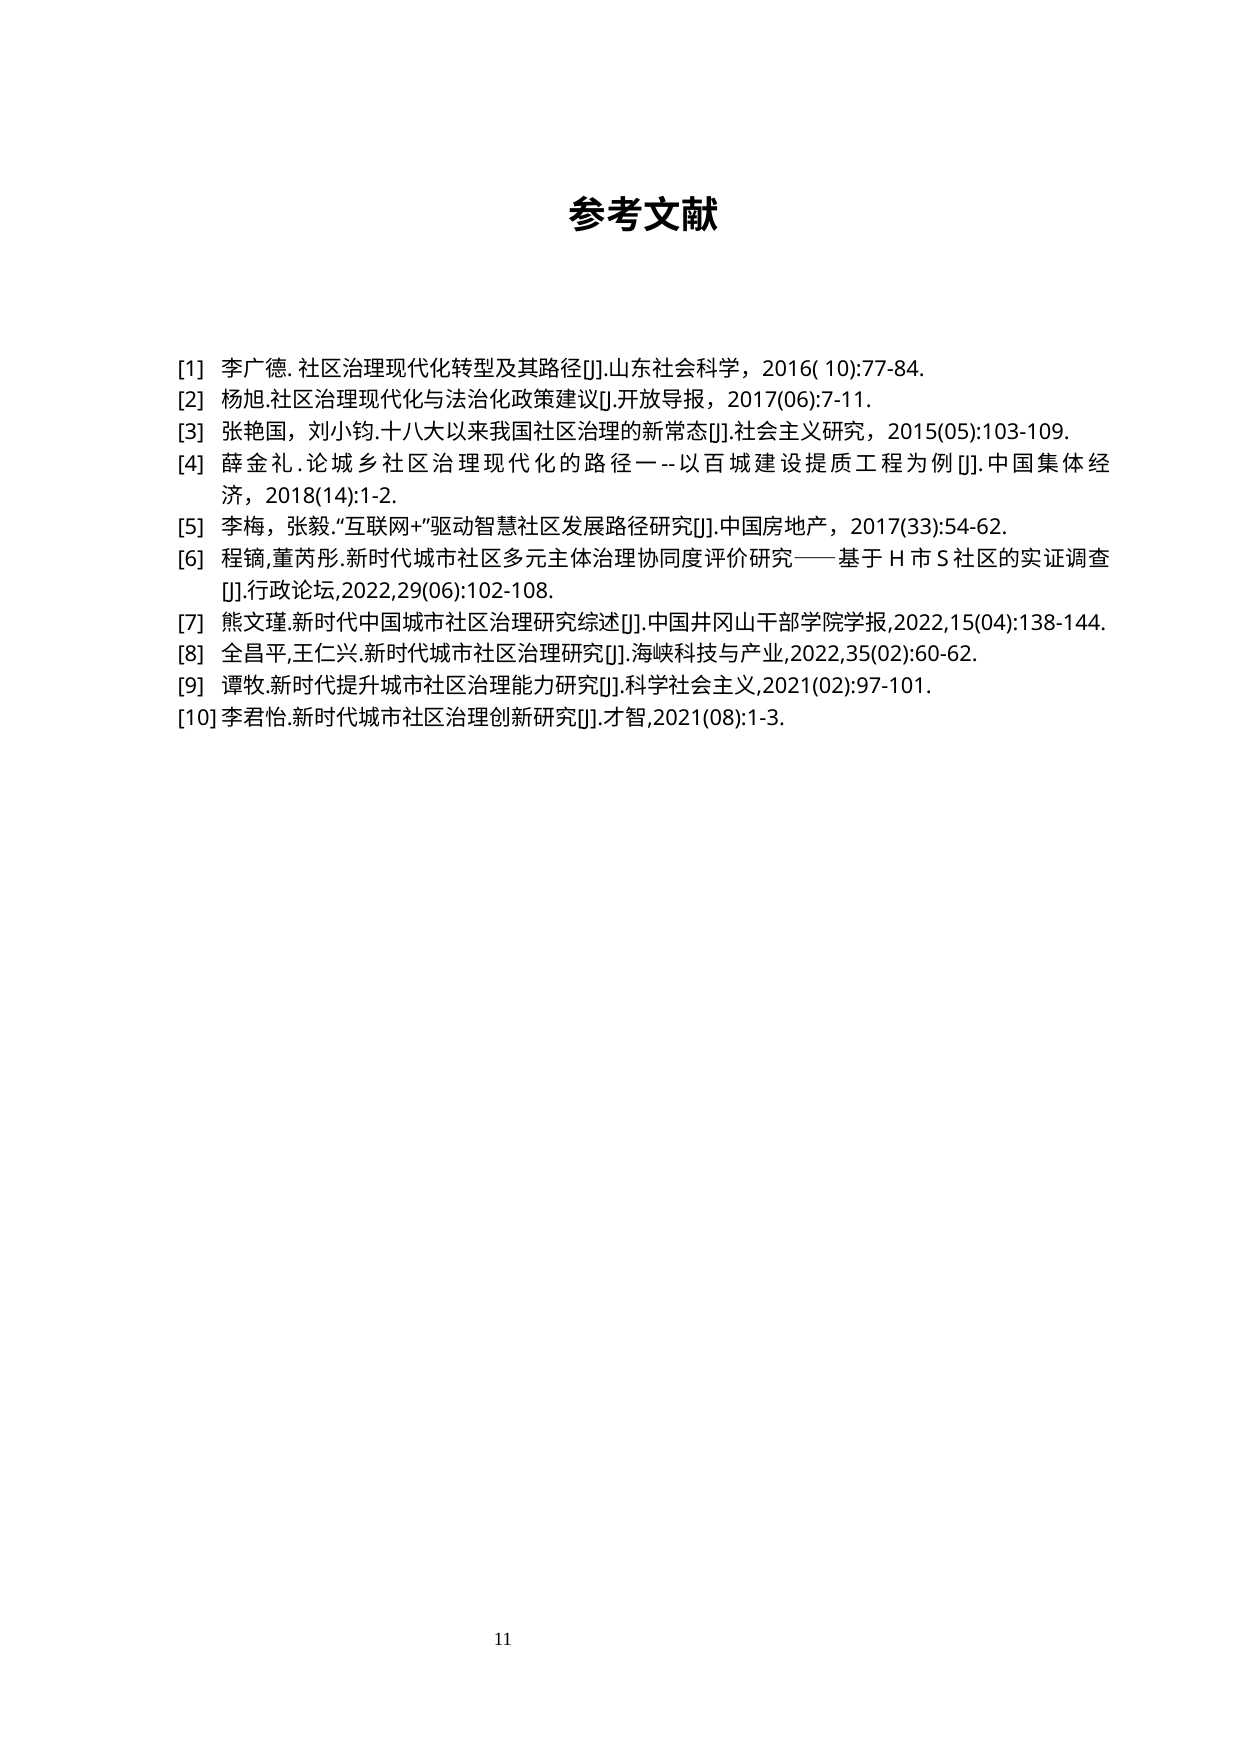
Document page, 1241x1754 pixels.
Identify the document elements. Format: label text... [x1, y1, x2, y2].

list 杨旭.社区治理现代化与法治化政策建议[J.开放导报，2017(06):7-11. [177, 382, 1110, 414]
text 参考文献 [177, 185, 1110, 240]
list 谭牧.新时代提升城市社区治理能力研究[J].科学社会主义,2021(02):97-101. [177, 668, 1110, 700]
list 李梅，张毅.“互联网+”驱动智慧社区发展路径研究[J].中国房地产，2017(33):54-62. [177, 509, 1110, 541]
list 熊文瑾.新时代中国城市社区治理研究综述[J].中国井冈山干部学院学报,2022,15(04):138-144. [177, 605, 1110, 636]
list 张艳国，刘小钧.十八大以来我国社区治理的新常态[J].社会主义研究，2015(05):103-109. [177, 414, 1110, 446]
list 李广德. 社区治理现代化转型及其路径[J].山东社会科学，2016( 10):77-84. [177, 351, 1110, 382]
list 全昌平,王仁兴.新时代城市社区治理研究[J].海峡科技与产业,2022,35(02):60-62. [177, 636, 1110, 668]
list 李君怡.新时代城市社区治理创新研究[J].才智,2021(08):1-3. [177, 700, 1110, 732]
list 程镝,董芮彤.新时代城市社区多元主体治理协同度评价研究——基于H市S社区的实证调查[J].行政论坛,2022,29(06):102-108. [177, 541, 1110, 605]
list 薛金礼.论城乡社区治理现代化的路径一--以百城建设提质工程为例[J].中国集体经济，2018(14):1-2. [177, 446, 1110, 509]
